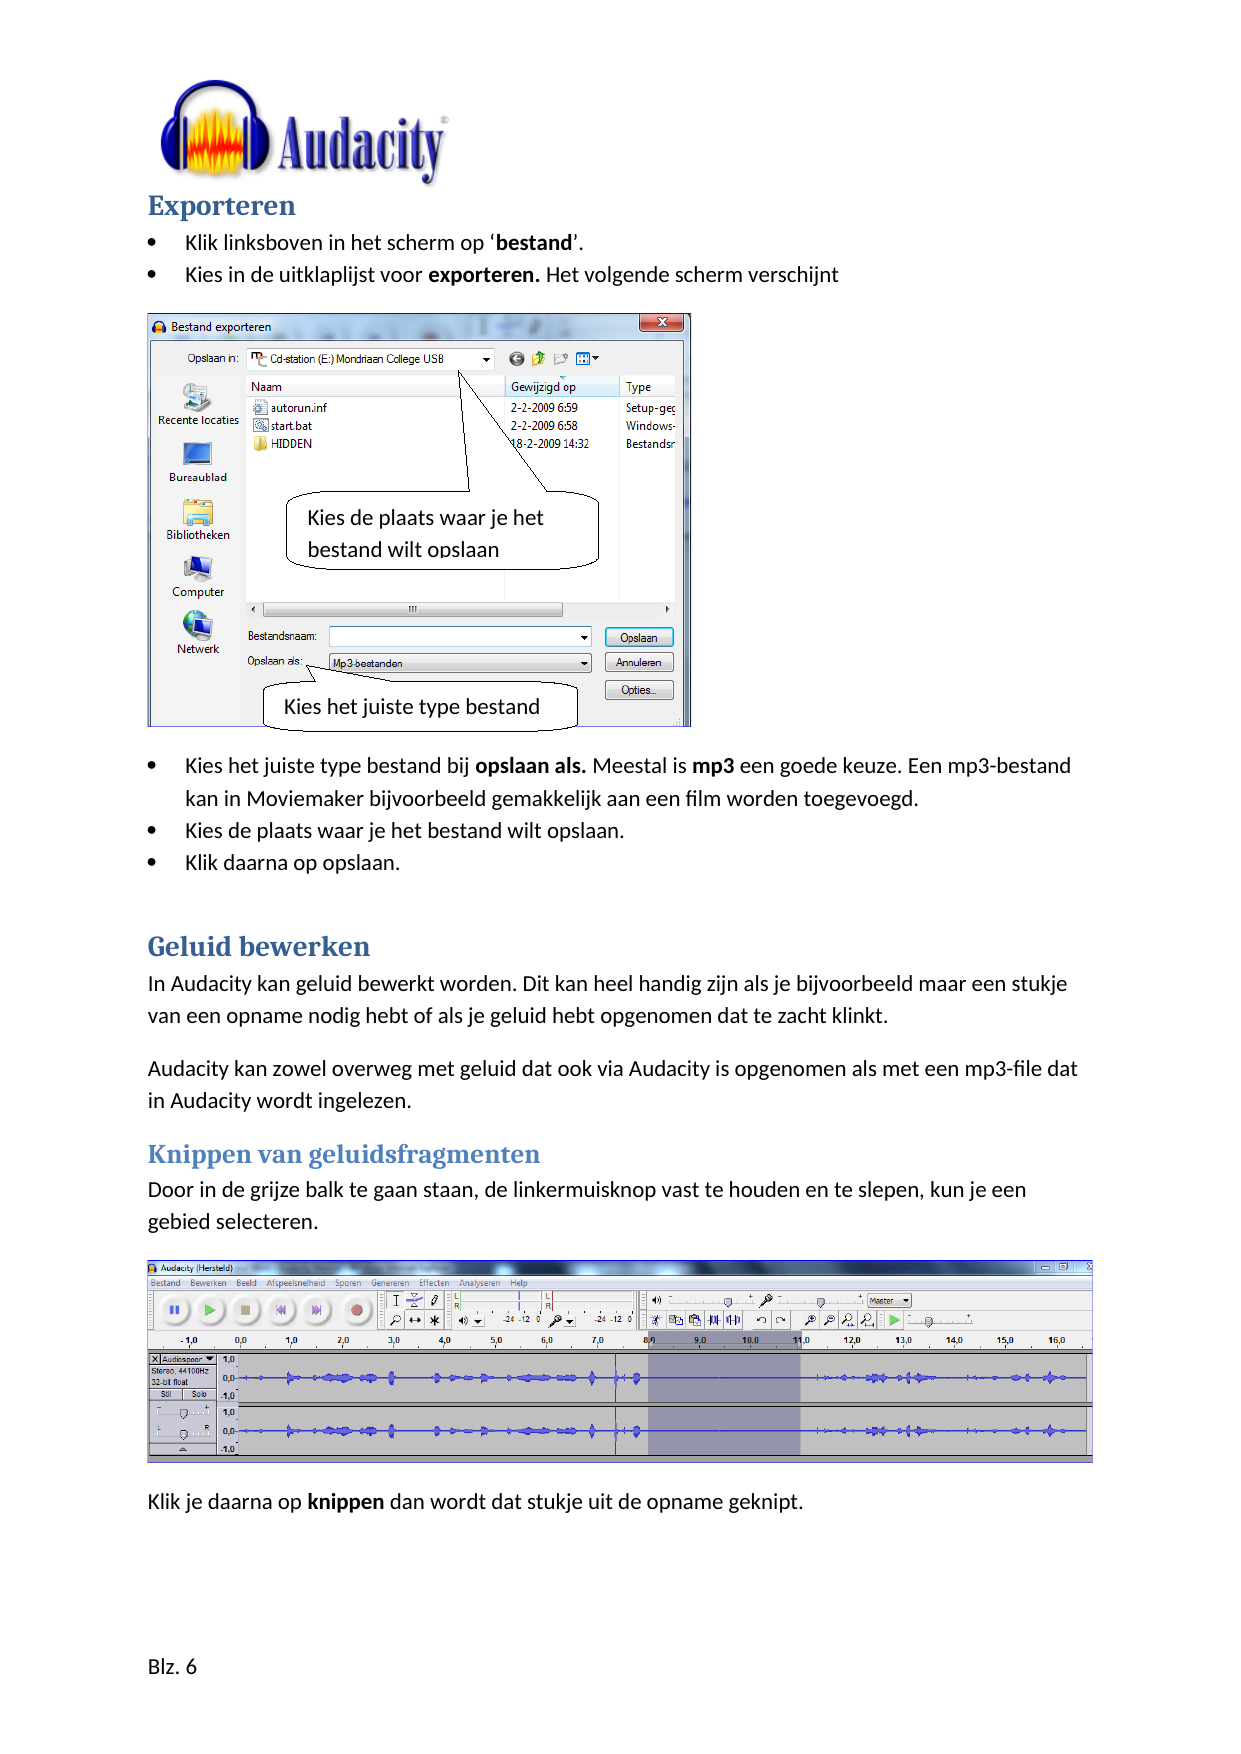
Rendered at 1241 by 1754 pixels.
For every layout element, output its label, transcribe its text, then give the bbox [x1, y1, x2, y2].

text In Audacity kan geluid bewerkt worden. Dit kan heel handig zijn als je bijvoorbeeld maar een stukje van een opname nodig hebt of als je geluid hebt opgenomen dat te zacht klinkt. [148, 969, 1093, 1029]
subtitle Exporteren [148, 189, 1093, 223]
subtitle Knippen van geluidsfragmenten [148, 1139, 1093, 1170]
picture [147, 313, 692, 727]
list Kies het juiste type bestand bij opslaan als. Meestal is mp3 een goede keuze. Een mp3-bestand kan in Moviemaker bijvoorbeeld gemakkelijk aan een film worden toegevoegd. [148, 751, 1093, 812]
picture [147, 1260, 1093, 1463]
text Audacity kan zowel overweg met geluid dat ook via Audacity is opgenomen als met een mp3-file dat in Audacity wordt ingelezen. [148, 1054, 1093, 1114]
list Kies in de uitklaplijst voor exporteren. Het volgende scherm verschijnt [148, 260, 1093, 288]
subtitle Geluid bewerken [148, 930, 1093, 964]
text Door in de grijze balk te gaan staan, de linkermuisknop vast te houden en te slepen, kun je een gebied selecteren. [148, 1175, 1093, 1235]
list Klik linksboven in het scherm op ‘bestand’. [148, 228, 1093, 256]
list Kies de plaats waar je het bestand wilt opslaan. [148, 816, 1093, 844]
list Klik daarna op opslaan. [148, 848, 1093, 876]
text Klik je daarna op knippen dan wordt dat stukje uit de opname geknipt. [148, 1487, 1093, 1516]
picture [147, 73, 476, 190]
